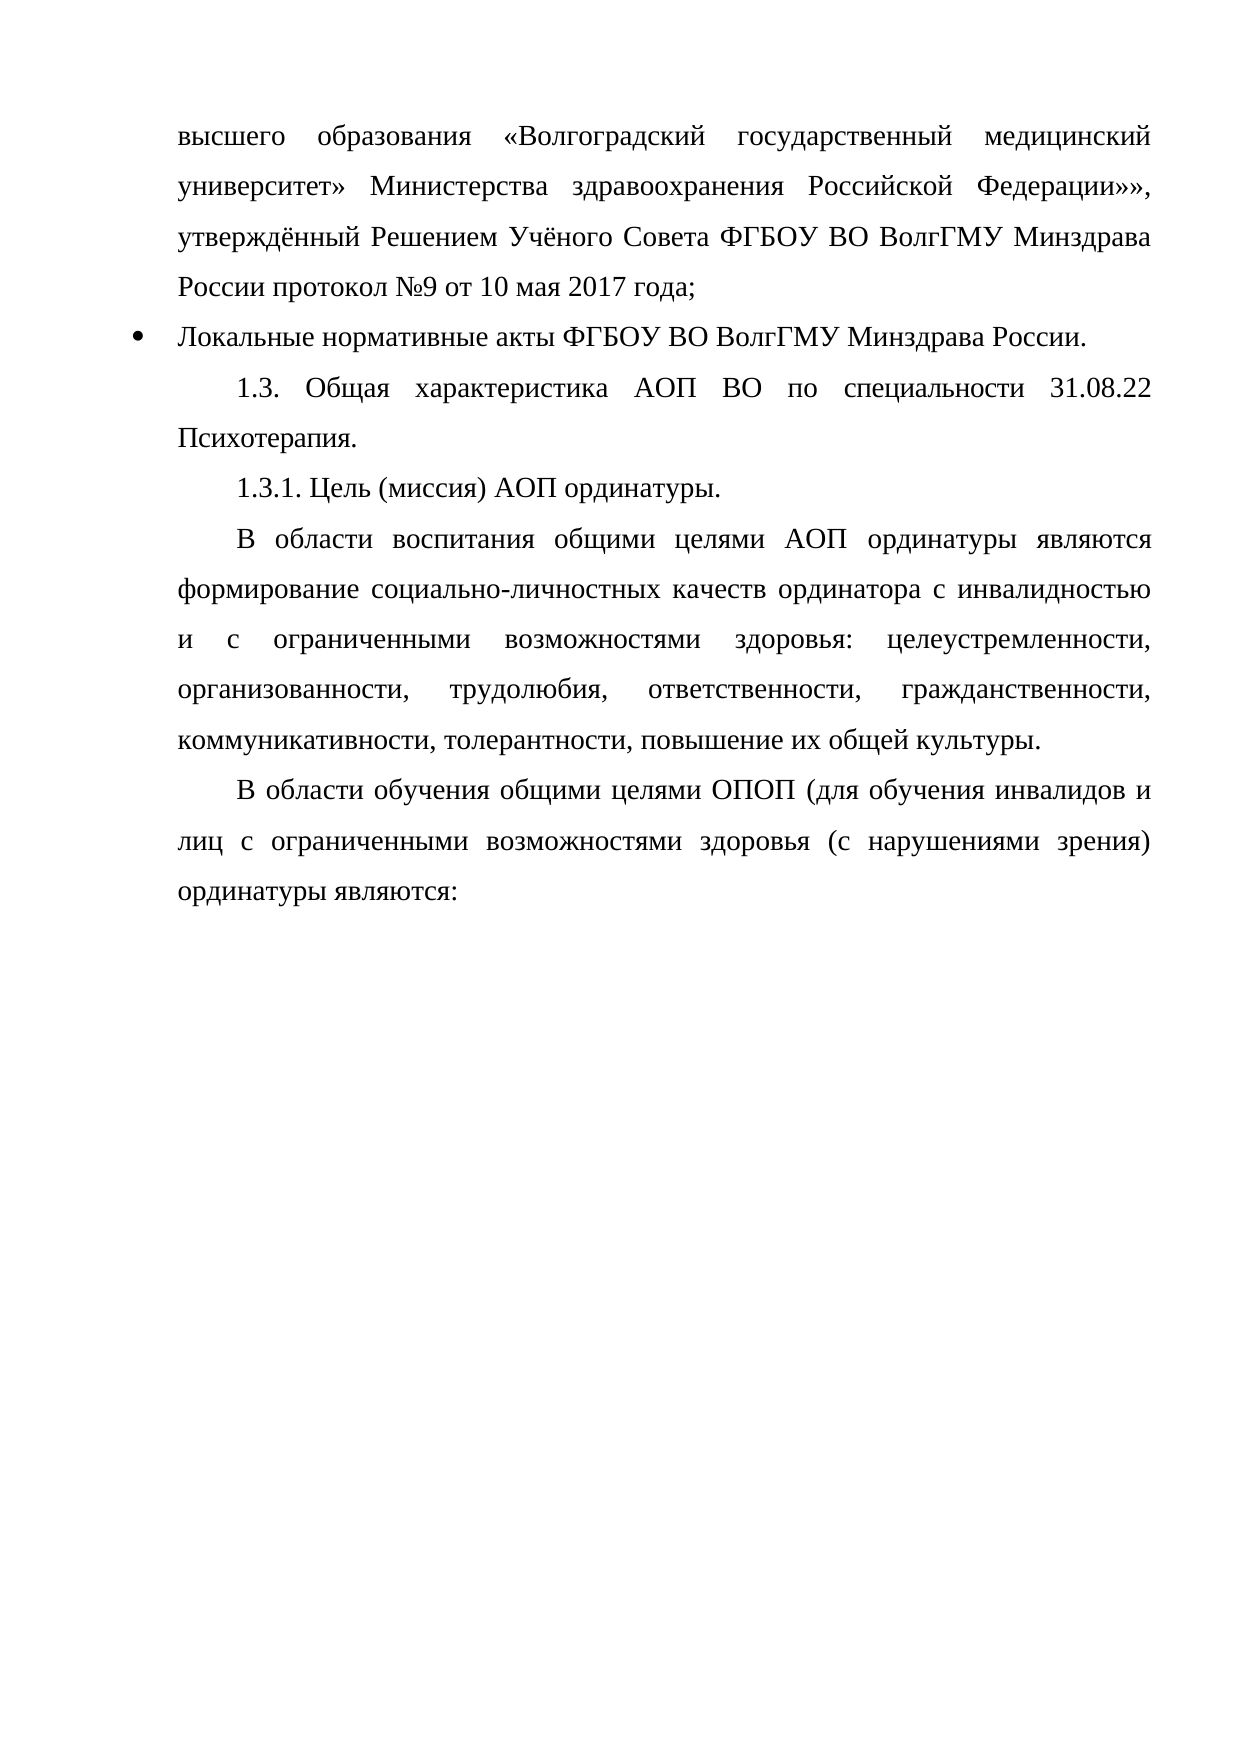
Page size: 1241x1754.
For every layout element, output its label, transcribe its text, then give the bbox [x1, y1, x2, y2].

subtitle 1.3. Общая характеристика АОП ВО по специальности 31.08.22 Психотерапия. [177, 370, 1152, 454]
list Локальные нормативные акты ФГБОУ ВО ВолгГМУ Минздрава России. [133, 319, 1152, 353]
text В области обучения общими целями ОПОП (для обучения инвалидов и лиц с ограниченными возможностями здоровья (с нарушениями зрения) ординатуры являются: [177, 772, 1152, 906]
text В области воспитания общими целями АОП ординатуры являются формирование социально-личностных качеств ординатора с инвалидностью и с ограниченными возможностями здоровья: целеустремленности, организованности, трудолюбия, ответственности, гражданственности, коммуникативности, толерантности, повышение их общей культуры. [177, 521, 1152, 756]
text 1.3.1. Цель (миссия) АОП ординатуры. [177, 470, 1152, 504]
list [133, 118, 1152, 303]
